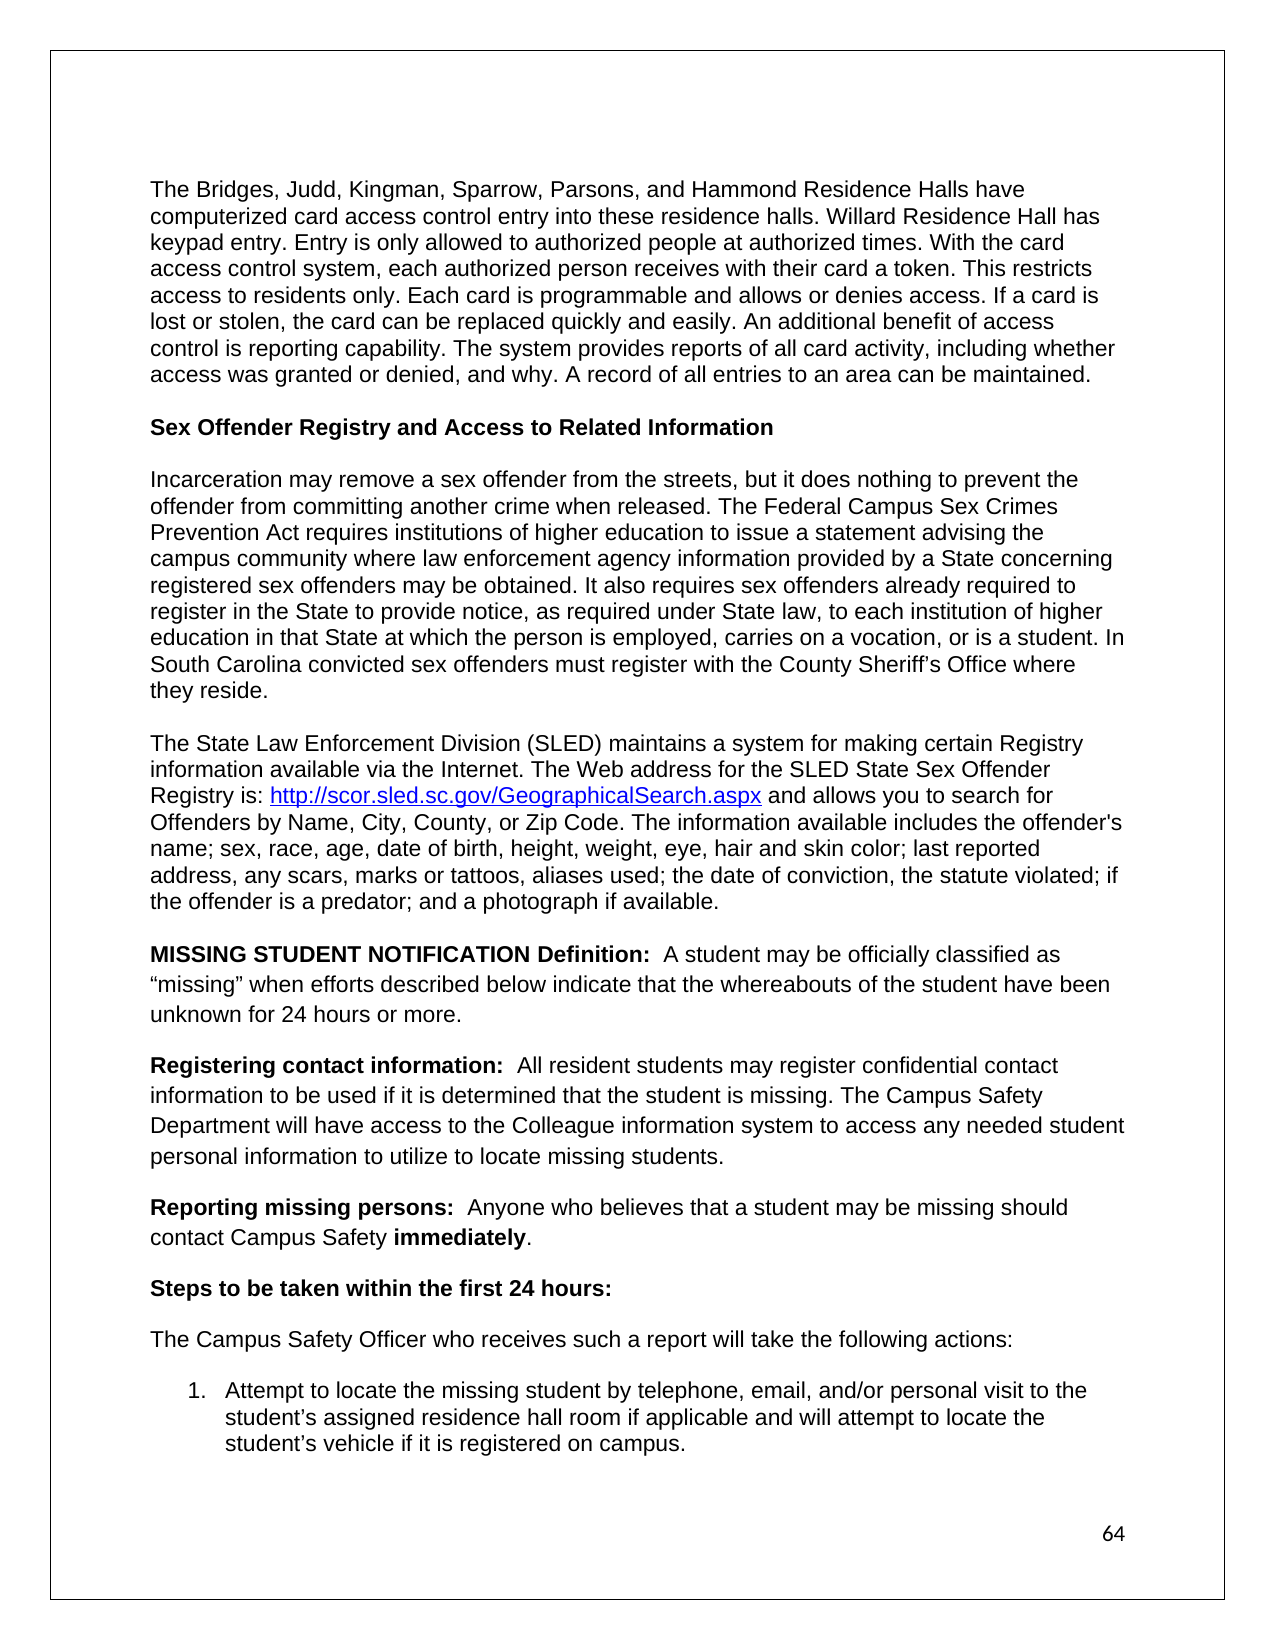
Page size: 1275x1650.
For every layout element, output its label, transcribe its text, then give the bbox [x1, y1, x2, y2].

text MISSING STUDENT NOTIFICATION Definition: A student may be officially classified as “missing” when efforts described below indicate that the whereabouts of the student have been unknown for 24 hours or more. [150, 941, 1125, 1027]
text Sex Offender Registry and Access to Related Information [150, 413, 1125, 440]
text Reporting missing persons: Anyone who believes that a student may be missing should contact Campus Safety immediately. [150, 1194, 1125, 1250]
text Registering contact information: All resident students may register confidential contact information to be used if it is determined that the student is missing. The Campus Safety Department will have access to the Colleague information system to access any needed student personal information to utilize to locate missing students. [150, 1052, 1125, 1169]
text Steps to be taken within the first 24 hours: [150, 1275, 1125, 1301]
text The Bridges, Judd, Kingman, Sparrow, Parsons, and Hammond Residence Halls have computerized card access control entry into these residence halls. Willard Residence Hall has keypad entry. Entry is only allowed to authorized people at authorized times. With the card access control system, each authorized person receives with their card a token. This restricts access to residents only. Each card is programmable and allows or denies access. If a card is lost or stolen, the card can be replaced quickly and easily. An additional benefit of access control is reporting capability. The system provides reports of all card activity, including whether access was granted or denied, and why. A record of all entries to an area can be maintained. [150, 176, 1125, 387]
text Incarceration may remove a sex offender from the streets, but it does nothing to prevent the offender from committing another crime when released. The Federal Campus Sex Crimes Prevention Act requires institutions of higher education to issue a statement advising the campus community where law enforcement agency information provided by a State concerning registered sex offenders may be obtained. It also requires sex offenders already required to register in the State to provide notice, as required under State law, to each institution of higher education in that State at which the person is employed, carries on a vocation, or is a student. In South Carolina convicted sex offenders must register with the County Sheriff’s Office where they reside. [150, 466, 1125, 703]
text The State Law Enforcement Division (SLED) maintains a system for making certain Registry information available via the Internet. The Web address for the SLED State Sex Offender Registry is: http://scor.sled.sc.gov/GeographicalSearch.aspx and allows you to search for Offenders by Name, City, County, or Zip Code. The information available includes the offender's name; sex, race, age, date of birth, height, weight, eye, hair and skin color; last reported address, any scars, marks or tattoos, aliases used; the date of conviction, the statute violated; if the offender is a predator; and a photograph if available. [150, 730, 1125, 914]
list Attempt to locate the missing student by telephone, email, and/or personal visit to the student’s assigned residence hall room if applicable and will attempt to locate the student’s vehicle if it is registered on campus. [187, 1377, 1125, 1456]
text The Campus Safety Officer who receives such a report will take the following actions: [150, 1326, 1125, 1352]
